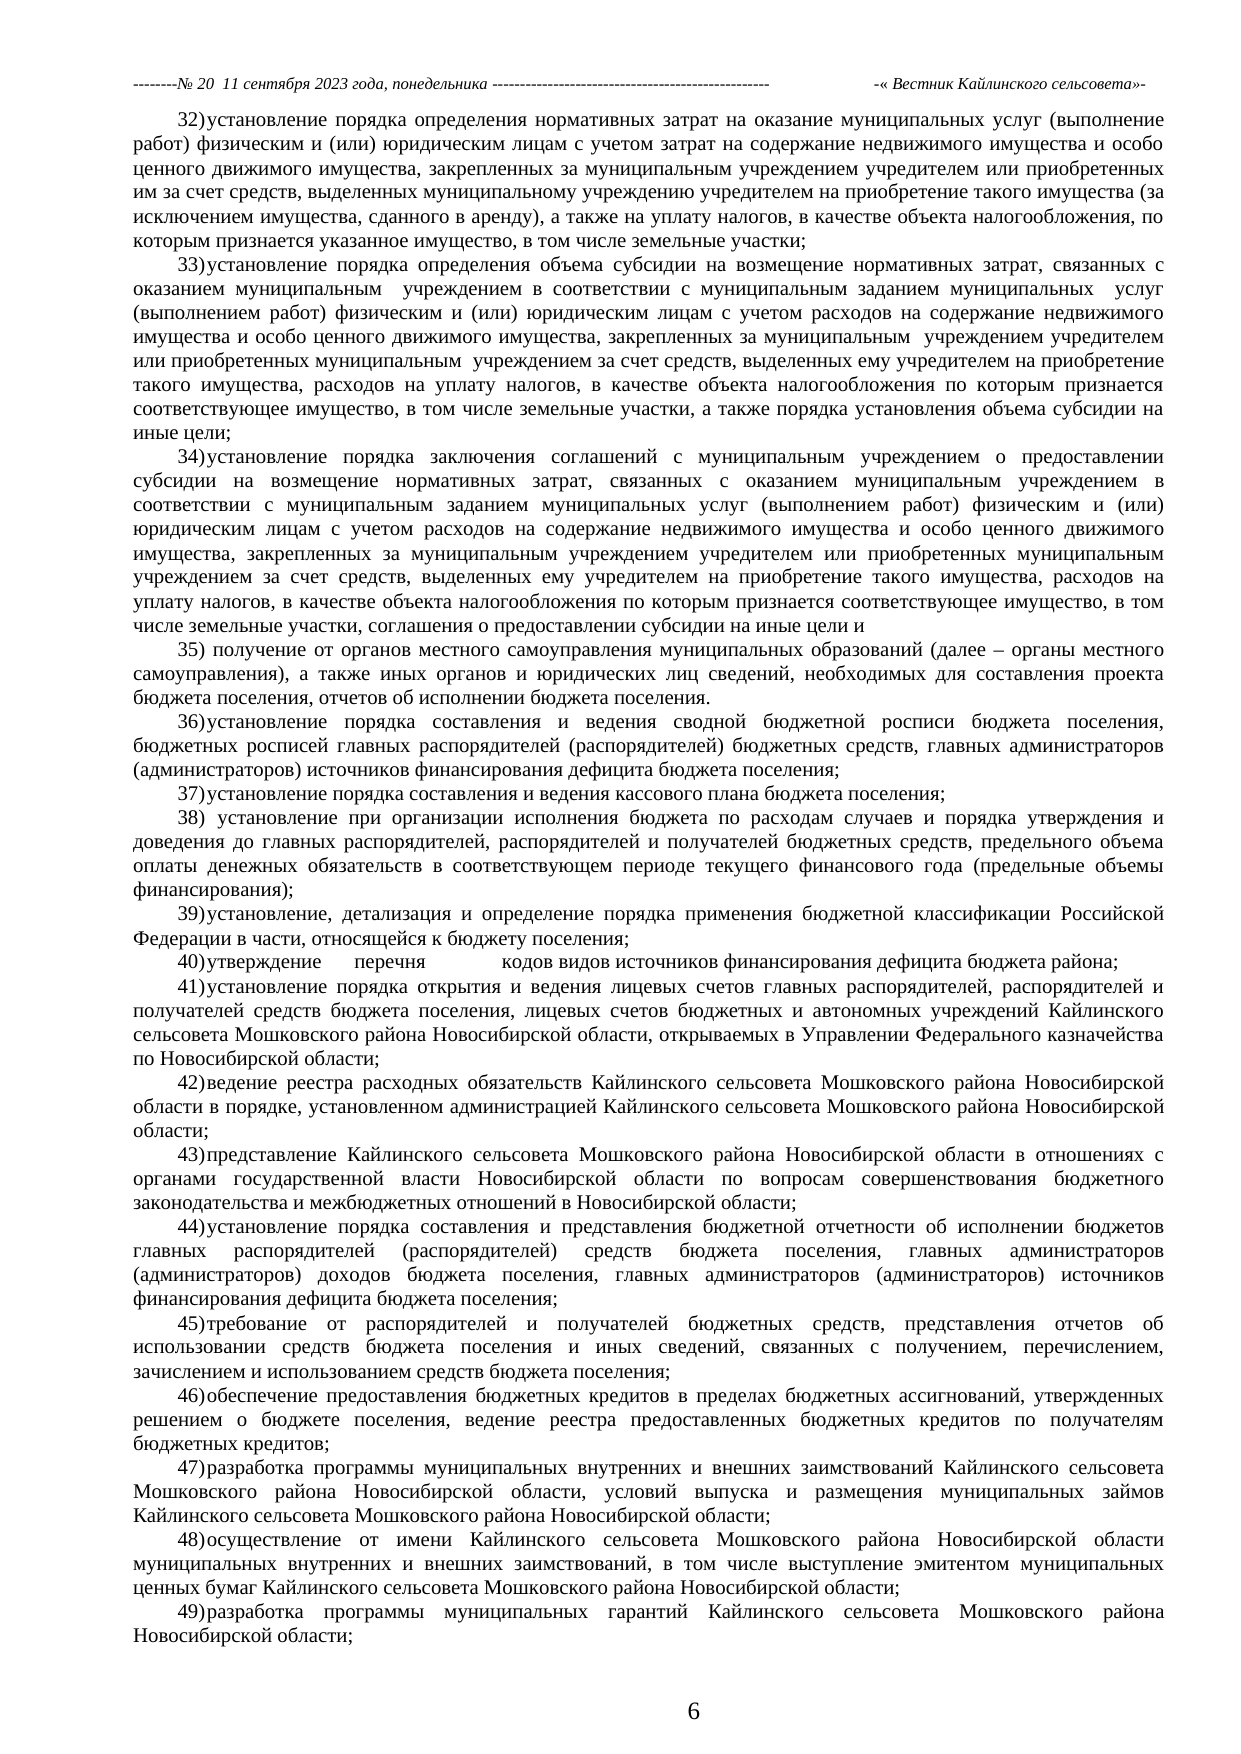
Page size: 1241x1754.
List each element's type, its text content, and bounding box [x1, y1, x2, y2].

text 49) разработка программы муниципальных гарантий Кайлинского сельсовета Мошковского района Новосибирской области; [133, 1599, 1165, 1647]
text 39) установление, детализация и определение порядка применения бюджетной классификации Российской Федерации в части, относящейся к бюджету поселения; [133, 901, 1165, 949]
text 46) обеспечение предоставления бюджетных кредитов в пределах бюджетных ассигнований, утвержденных решением о бюджете поселения, ведение реестра предоставленных бюджетных кредитов по получателям бюджетных кредитов; [133, 1383, 1165, 1455]
text 35) получение от органов местного самоуправления муниципальных образований (далее – органы местного самоуправления), а также иных органов и юридических лиц сведений, необходимых для составления проекта бюджета поселения, отчетов об исполнении бюджета поселения. [133, 637, 1165, 709]
text 44) установление порядка составления и представления бюджетной отчетности об исполнении бюджетов главных распорядителей (распорядителей) средств бюджета поселения, главных администраторов (администраторов) доходов бюджета поселения, главных администраторов (администраторов) источников финансирования дефицита бюджета поселения; [133, 1214, 1165, 1310]
text 48) осуществление от имени Кайлинского сельсовета Мошковского района Новосибирской области муниципальных внутренних и внешних заимствований, в том числе выступление эмитентом муниципальных ценных бумаг Кайлинского сельсовета Мошковского района Новосибирской области; [133, 1527, 1165, 1599]
text 32) установление порядка определения нормативных затрат на оказание муниципальных услуг (выполнение работ) физическим и (или) юридическим лицам с учетом затрат на содержание недвижимого имущества и особо ценного движимого имущества, закрепленных за муниципальным учреждением учредителем или приобретенных им за счет средств, выделенных муниципальному учреждению учредителем на приобретение такого имущества (за исключением имущества, сданного в аренду), а также на уплату налогов, в качестве объекта налогообложения, по которым признается указанное имущество, в том числе земельные участки; [133, 107, 1165, 252]
text 42) ведение реестра расходных обязательств Кайлинского сельсовета Мошковского района Новосибирской области в порядке, установленном администрацией Кайлинского сельсовета Мошковского района Новосибирской области; [133, 1070, 1165, 1142]
text 41) установление порядка открытия и ведения лицевых счетов главных распорядителей, распорядителей и получателей средств бюджета поселения, лицевых счетов бюджетных и автономных учреждений Кайлинского сельсовета Мошковского района Новосибирской области, открываемых в Управлении Федерального казначейства по Новосибирской области; [133, 973, 1165, 1070]
text 38) установление при организации исполнения бюджета по расходам случаев и порядка утверждения и доведения до главных распорядителей, распорядителей и получателей бюджетных средств, предельного объема оплаты денежных обязательств в соответствующем периоде текущего финансового года (предельные объемы финансирования); [133, 805, 1165, 901]
text 40) утверждение перечня кодов видов источников финансирования дефицита бюджета района; [133, 949, 1165, 973]
text 34) установление порядка заключения соглашений с муниципальным учреждением о предоставлении субсидии на возмещение нормативных затрат, связанных с оказанием муниципальным учреждением в соответствии с муниципальным заданием муниципальных услуг (выполнением работ) физическим и (или) юридическим лицам с учетом расходов на содержание недвижимого имущества и особо ценного движимого имущества, закрепленных за муниципальным учреждением учредителем или приобретенных муниципальным учреждением за счет средств, выделенных ему учредителем на приобретение такого имущества, расходов на уплату налогов, в качестве объекта налогообложения по которым признается соответствующее имущество, в том числе земельные участки, соглашения о предоставлении субсидии на иные цели и [133, 444, 1165, 637]
text 47) разработка программы муниципальных внутренних и внешних заимствований Кайлинского сельсовета Мошковского района Новосибирской области, условий выпуска и размещения муниципальных займов Кайлинского сельсовета Мошковского района Новосибирской области; [133, 1455, 1165, 1527]
text 43) представление Кайлинского сельсовета Мошковского района Новосибирской области в отношениях с органами государственной власти Новосибирской области по вопросам совершенствования бюджетного законодательства и межбюджетных отношений в Новосибирской области; [133, 1142, 1165, 1214]
text 45) требование от распорядителей и получателей бюджетных средств, представления отчетов об использовании средств бюджета поселения и иных сведений, связанных с получением, перечислением, зачислением и использованием средств бюджета поселения; [133, 1310, 1165, 1383]
text 33) установление порядка определения объема субсидии на возмещение нормативных затрат, связанных с оказанием муниципальным учреждением в соответствии с муниципальным заданием муниципальных услуг (выполнением работ) физическим и (или) юридическим лицам с учетом расходов на содержание недвижимого имущества и особо ценного движимого имущества, закрепленных за муниципальным учреждением учредителем или приобретенных муниципальным учреждением за счет средств, выделенных ему учредителем на приобретение такого имущества, расходов на уплату налогов, в качестве объекта налогообложения по которым признается соответствующее имущество, в том числе земельные участки, а также порядка установления объема субсидии на иные цели; [133, 252, 1165, 444]
text 37) установление порядка составления и ведения кассового плана бюджета поселения; [133, 781, 1165, 805]
text 36) установление порядка составления и ведения сводной бюджетной росписи бюджета поселения, бюджетных росписей главных распорядителей (распорядителей) бюджетных средств, главных администраторов (администраторов) источников финансирования дефицита бюджета поселения; [133, 709, 1165, 781]
